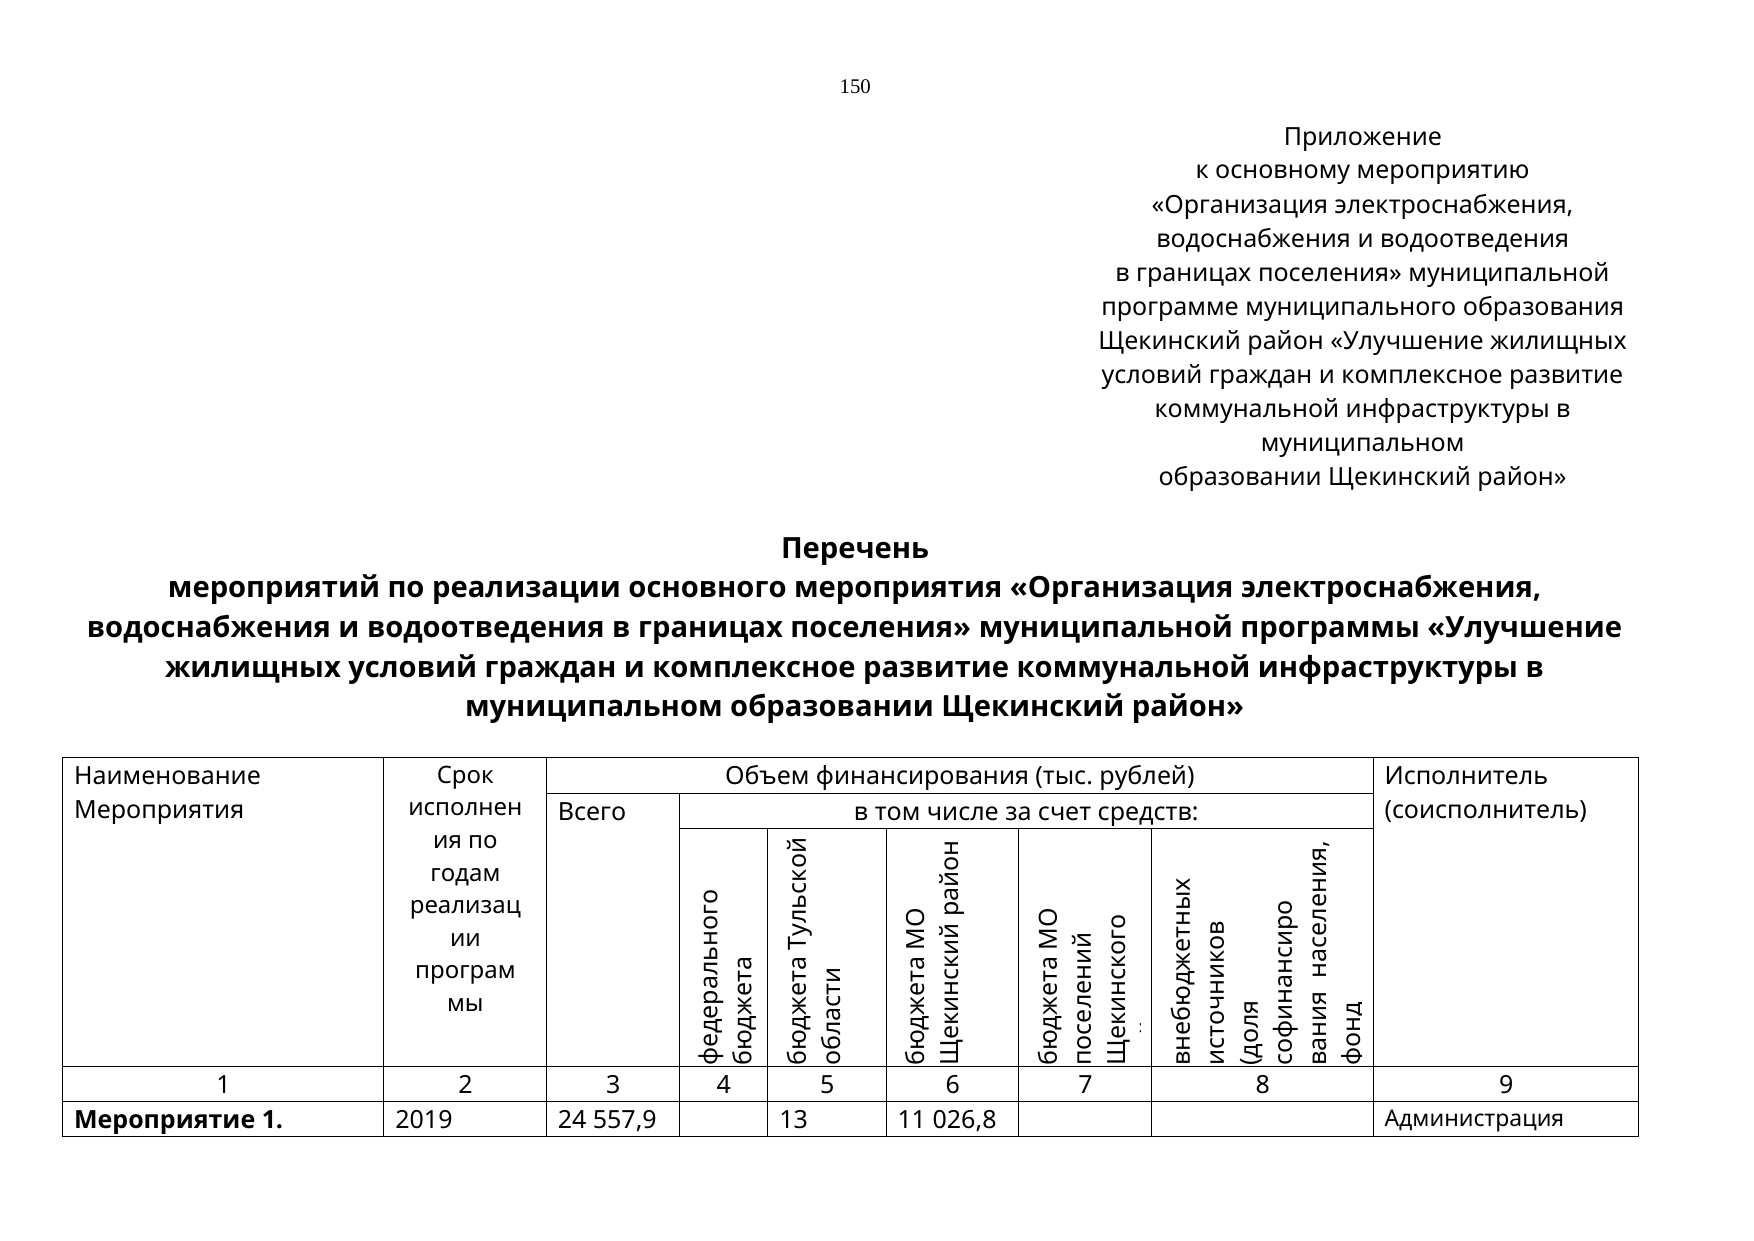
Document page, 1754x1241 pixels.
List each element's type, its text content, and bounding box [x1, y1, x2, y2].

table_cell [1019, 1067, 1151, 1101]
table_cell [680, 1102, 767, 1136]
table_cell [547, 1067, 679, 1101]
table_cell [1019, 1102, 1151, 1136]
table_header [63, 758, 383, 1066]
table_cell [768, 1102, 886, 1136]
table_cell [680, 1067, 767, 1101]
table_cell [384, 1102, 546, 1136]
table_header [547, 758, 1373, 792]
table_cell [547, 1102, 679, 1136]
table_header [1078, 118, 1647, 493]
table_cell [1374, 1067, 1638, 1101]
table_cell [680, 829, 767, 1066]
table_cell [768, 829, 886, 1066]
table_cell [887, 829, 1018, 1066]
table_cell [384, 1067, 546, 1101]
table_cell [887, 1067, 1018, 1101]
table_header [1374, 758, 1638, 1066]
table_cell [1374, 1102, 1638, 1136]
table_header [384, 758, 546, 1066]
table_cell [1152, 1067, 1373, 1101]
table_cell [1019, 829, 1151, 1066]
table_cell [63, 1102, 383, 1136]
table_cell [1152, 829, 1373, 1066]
text Перечень [74, 527, 1636, 567]
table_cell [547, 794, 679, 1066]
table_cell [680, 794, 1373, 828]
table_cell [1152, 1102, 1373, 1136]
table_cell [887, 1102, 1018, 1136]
text мероприятий по реализации основного мероприятия «Организация электроснабжения, водоснабжения и водоотведения в границах поселения» муниципальной программы «Улучшение жилищных условий граждан и комплексное развитие коммунальной инфраструктуры в муниципальном образовании Щекинский район» [74, 567, 1636, 725]
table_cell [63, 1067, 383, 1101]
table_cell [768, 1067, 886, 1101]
